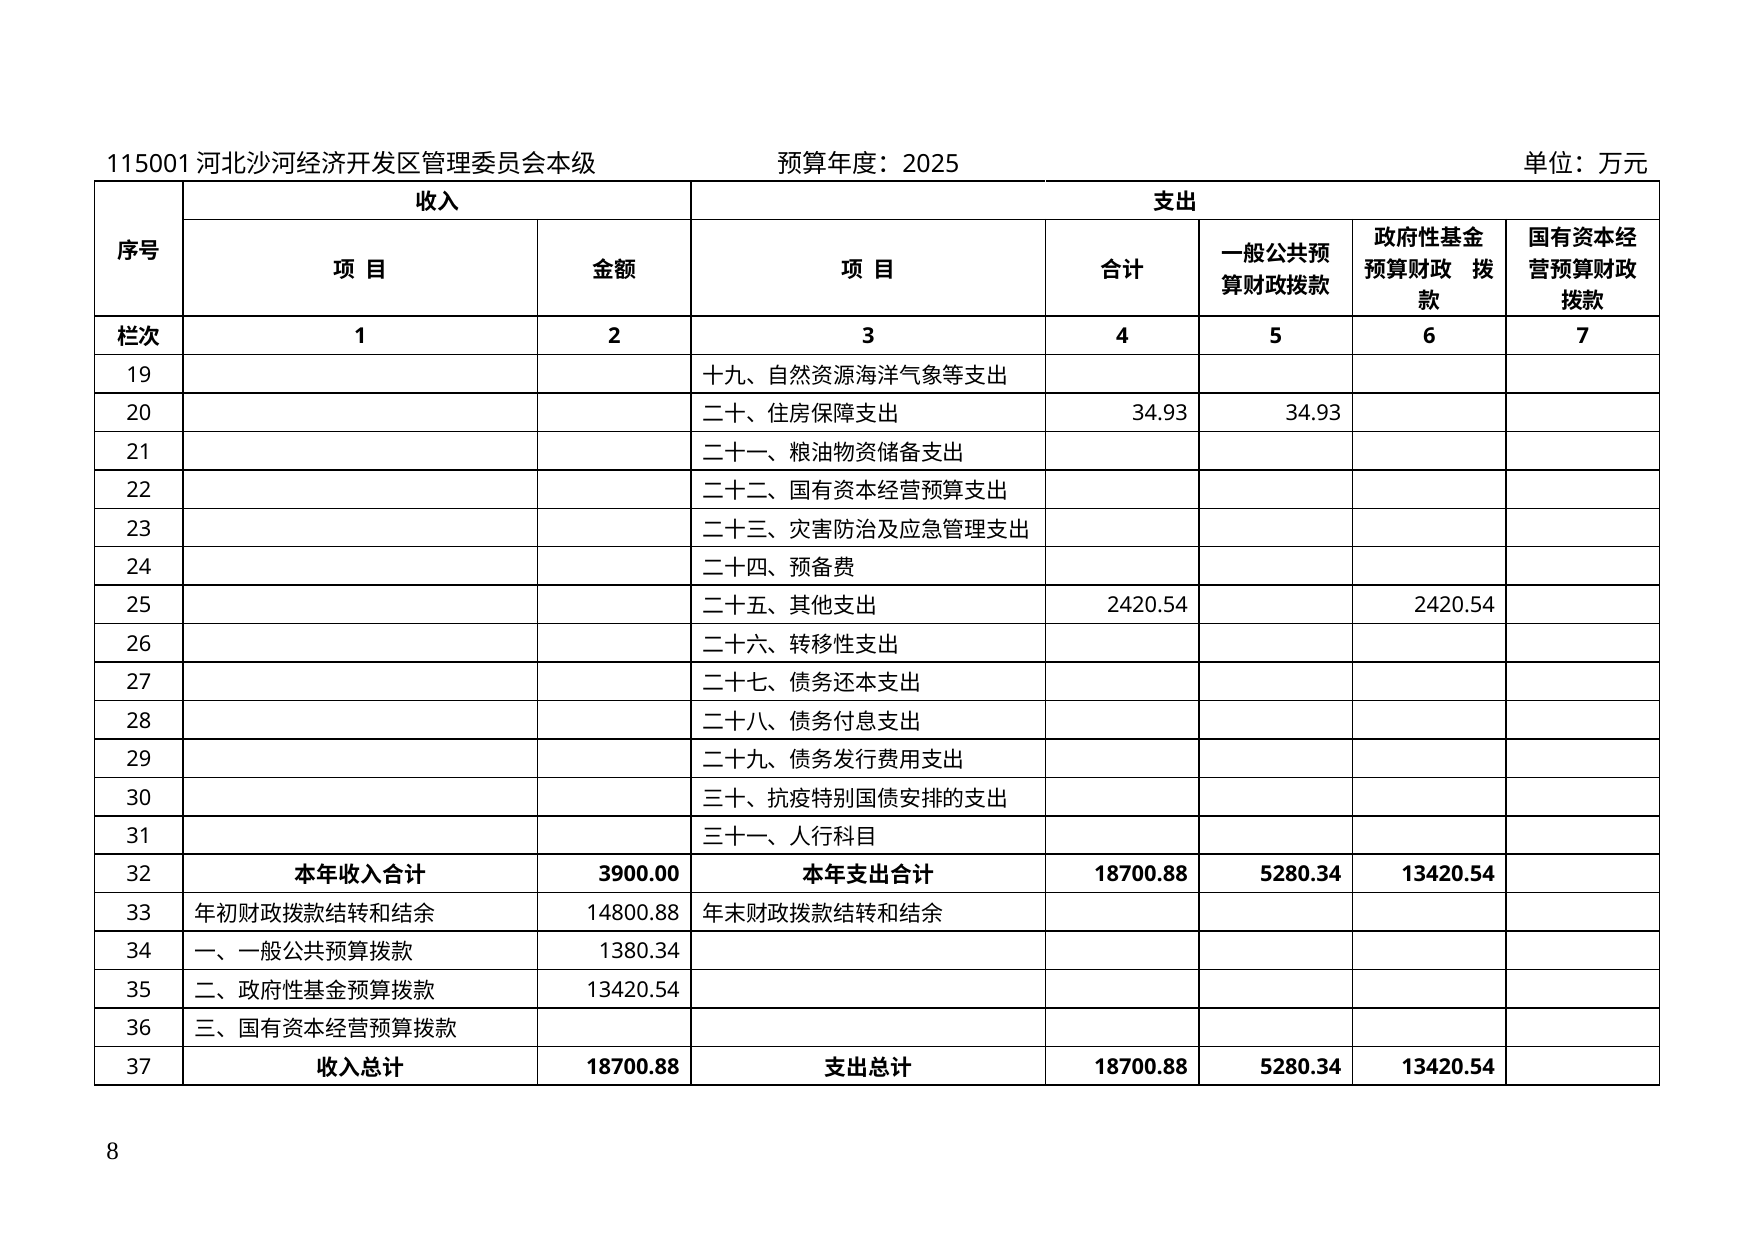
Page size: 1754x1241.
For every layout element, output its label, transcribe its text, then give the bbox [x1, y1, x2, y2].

table_cell [1046, 509, 1198, 546]
table_cell [1200, 932, 1352, 969]
table_cell [1353, 817, 1505, 853]
table_cell [538, 663, 690, 699]
table_cell [1353, 355, 1505, 392]
table_cell 本年收入合计 [184, 855, 537, 892]
table_cell [1353, 701, 1505, 738]
table_cell [538, 817, 690, 853]
table_cell 13420.54 [538, 970, 690, 1007]
table_cell [184, 432, 537, 469]
table_cell [538, 471, 690, 507]
table_cell [1046, 701, 1198, 738]
table_cell [1200, 509, 1352, 546]
table_cell [1200, 778, 1352, 815]
table_cell [1046, 432, 1198, 469]
table_cell [1507, 547, 1659, 584]
table_cell [1046, 471, 1198, 507]
table_cell [1200, 471, 1352, 507]
table_cell [538, 701, 690, 738]
table_cell 2420.54 [1046, 586, 1198, 623]
table_cell 二十五、其他支出 [692, 586, 1045, 623]
table_cell [184, 586, 537, 623]
table_cell 29 [95, 740, 182, 776]
table_cell [1046, 624, 1198, 661]
table_cell 栏次 [95, 317, 182, 354]
table_cell 19 [95, 355, 182, 392]
table_cell 25 [95, 586, 182, 623]
table_cell 国有资本经营预算财政拨款 [1507, 220, 1659, 315]
table_cell 二十七、债务还本支出 [692, 663, 1045, 699]
table_cell [538, 778, 690, 815]
table_cell [1507, 1047, 1659, 1084]
table_cell [1353, 432, 1505, 469]
table_cell 21 [95, 432, 182, 469]
table_cell [1200, 701, 1352, 738]
table_cell 二十八、债务付息支出 [692, 701, 1045, 738]
table_cell 金额 [538, 220, 690, 315]
table_cell 6 [1353, 317, 1505, 354]
table_cell 三十、抗疫特别国债安排的支出 [692, 778, 1045, 815]
table_cell 31 [95, 817, 182, 853]
table_cell 项 目 [692, 220, 1045, 315]
table_cell 本年支出合计 [692, 855, 1045, 892]
table_header 115001河北沙河经济开发区管理委员会本级 [95, 143, 690, 180]
table_cell [1200, 355, 1352, 392]
table_cell [1046, 932, 1198, 969]
table_cell [538, 1009, 690, 1046]
table_cell [184, 624, 537, 661]
table_cell 37 [95, 1047, 182, 1084]
table_cell 二十九、债务发行费用支出 [692, 740, 1045, 776]
table_cell [1353, 740, 1505, 776]
table_cell [184, 509, 537, 546]
table_cell [538, 740, 690, 776]
table_cell 24 [95, 547, 182, 584]
table_cell [1507, 624, 1659, 661]
table_cell [1507, 355, 1659, 392]
table_cell [1507, 893, 1659, 930]
table_cell [1200, 817, 1352, 853]
table_cell 7 [1507, 317, 1659, 354]
table_cell [1046, 817, 1198, 853]
table_cell [1200, 893, 1352, 930]
table_cell 二十、住房保障支出 [692, 394, 1045, 431]
table_cell [1507, 586, 1659, 623]
table_cell 二十三、灾害防治及应急管理支出 [692, 509, 1045, 546]
table_cell 2 [538, 317, 690, 354]
table_cell [538, 547, 690, 584]
table_cell 1380.34 [538, 932, 690, 969]
table_cell [1353, 394, 1505, 431]
table_cell 35 [95, 970, 182, 1007]
table_cell [692, 1009, 1045, 1046]
table_cell 三十一、人行科目 [692, 817, 1045, 853]
table_cell 22 [95, 471, 182, 507]
table_cell 20 [95, 394, 182, 431]
table_cell [1507, 509, 1659, 546]
table_cell 年末财政拨款结转和结余 [692, 893, 1045, 930]
table_cell [1200, 1009, 1352, 1046]
table_cell [184, 394, 537, 431]
table_cell 项 目 [184, 220, 537, 315]
table_cell [1507, 970, 1659, 1007]
table_cell 二十二、国有资本经营预算支出 [692, 471, 1045, 507]
table_cell [184, 547, 537, 584]
table_cell 5280.34 [1200, 1047, 1352, 1084]
table_cell 政府性基金预算财政 拨款 [1353, 220, 1505, 315]
table_cell 二十六、转移性支出 [692, 624, 1045, 661]
table_cell 32 [95, 855, 182, 892]
table_cell [1353, 471, 1505, 507]
table_cell [1353, 893, 1505, 930]
table_cell [1200, 740, 1352, 776]
table_cell [1353, 970, 1505, 1007]
table_cell 二十四、预备费 [692, 547, 1045, 584]
table_cell 30 [95, 778, 182, 815]
table_cell [538, 624, 690, 661]
table_cell [538, 355, 690, 392]
table_cell [1507, 471, 1659, 507]
table_cell 34.93 [1200, 394, 1352, 431]
table_cell [1353, 509, 1505, 546]
table_cell [692, 932, 1045, 969]
table_cell [1200, 547, 1352, 584]
table_cell 13420.54 [1353, 855, 1505, 892]
table_cell [1046, 778, 1198, 815]
table_cell 28 [95, 701, 182, 738]
table_cell 26 [95, 624, 182, 661]
table_cell [1353, 663, 1505, 699]
table_cell [1507, 817, 1659, 853]
table_cell 18700.88 [538, 1047, 690, 1084]
table_cell [1507, 663, 1659, 699]
table_cell [184, 355, 537, 392]
table_cell 三、国有资本经营预算拨款 [184, 1009, 537, 1046]
table_cell [184, 778, 537, 815]
table_cell 收入 [184, 182, 690, 219]
table_cell [1046, 547, 1198, 584]
table_cell 序号 [95, 182, 182, 315]
table_cell 13420.54 [1353, 1047, 1505, 1084]
table_cell [1507, 855, 1659, 892]
table_cell [184, 817, 537, 853]
table_cell 5280.34 [1200, 855, 1352, 892]
table_cell [1353, 1009, 1505, 1046]
table_cell 34.93 [1046, 394, 1198, 431]
table_cell 十九、自然资源海洋气象等支出 [692, 355, 1045, 392]
table_cell 5 [1200, 317, 1352, 354]
table_cell [1046, 663, 1198, 699]
table_cell [1507, 432, 1659, 469]
table_cell [1353, 624, 1505, 661]
table_cell 合计 [1046, 220, 1198, 315]
table_cell 3900.00 [538, 855, 690, 892]
table_cell [1507, 1009, 1659, 1046]
table_cell [538, 394, 690, 431]
table_cell 年初财政拨款结转和结余 [184, 893, 537, 930]
table_cell [184, 701, 537, 738]
table_cell [1507, 778, 1659, 815]
table_cell 一、一般公共预算拨款 [184, 932, 537, 969]
table_cell 18700.88 [1046, 1047, 1198, 1084]
table_cell [184, 740, 537, 776]
table_cell [1200, 663, 1352, 699]
table_cell [1507, 740, 1659, 776]
table_cell 23 [95, 509, 182, 546]
table_cell [1200, 970, 1352, 1007]
table_cell [1200, 432, 1352, 469]
table_cell [1046, 355, 1198, 392]
table_cell [538, 509, 690, 546]
table_cell [1507, 701, 1659, 738]
table_cell 36 [95, 1009, 182, 1046]
table_cell [538, 586, 690, 623]
table_cell 2420.54 [1353, 586, 1505, 623]
table_cell 支出 [692, 182, 1659, 219]
table_cell [1507, 932, 1659, 969]
table_cell 3 [692, 317, 1045, 354]
table_cell [1353, 547, 1505, 584]
table_cell 支出总计 [692, 1047, 1045, 1084]
table_header 预算年度：2025 [692, 143, 1045, 180]
table_cell [184, 471, 537, 507]
table_cell 一般公共预算财政拨款 [1200, 220, 1352, 315]
table_cell [1046, 740, 1198, 776]
table_cell 33 [95, 893, 182, 930]
table_cell 收入总计 [184, 1047, 537, 1084]
table_header 单位：万元 [1046, 143, 1659, 180]
table_cell [1200, 624, 1352, 661]
table_cell 4 [1046, 317, 1198, 354]
table_cell 二、政府性基金预算拨款 [184, 970, 537, 1007]
table_cell [1046, 970, 1198, 1007]
table_cell 14800.88 [538, 893, 690, 930]
table_cell 18700.88 [1046, 855, 1198, 892]
table_cell [1046, 1009, 1198, 1046]
table_cell [1046, 893, 1198, 930]
table_cell [1353, 932, 1505, 969]
table_cell [1353, 778, 1505, 815]
table_cell [538, 432, 690, 469]
table_cell [1200, 586, 1352, 623]
table_cell 1 [184, 317, 537, 354]
table_cell 二十一、粮油物资储备支出 [692, 432, 1045, 469]
table_cell [692, 970, 1045, 1007]
table_cell 34 [95, 932, 182, 969]
table_cell [184, 663, 537, 699]
table_cell [1507, 394, 1659, 431]
table_cell 27 [95, 663, 182, 699]
